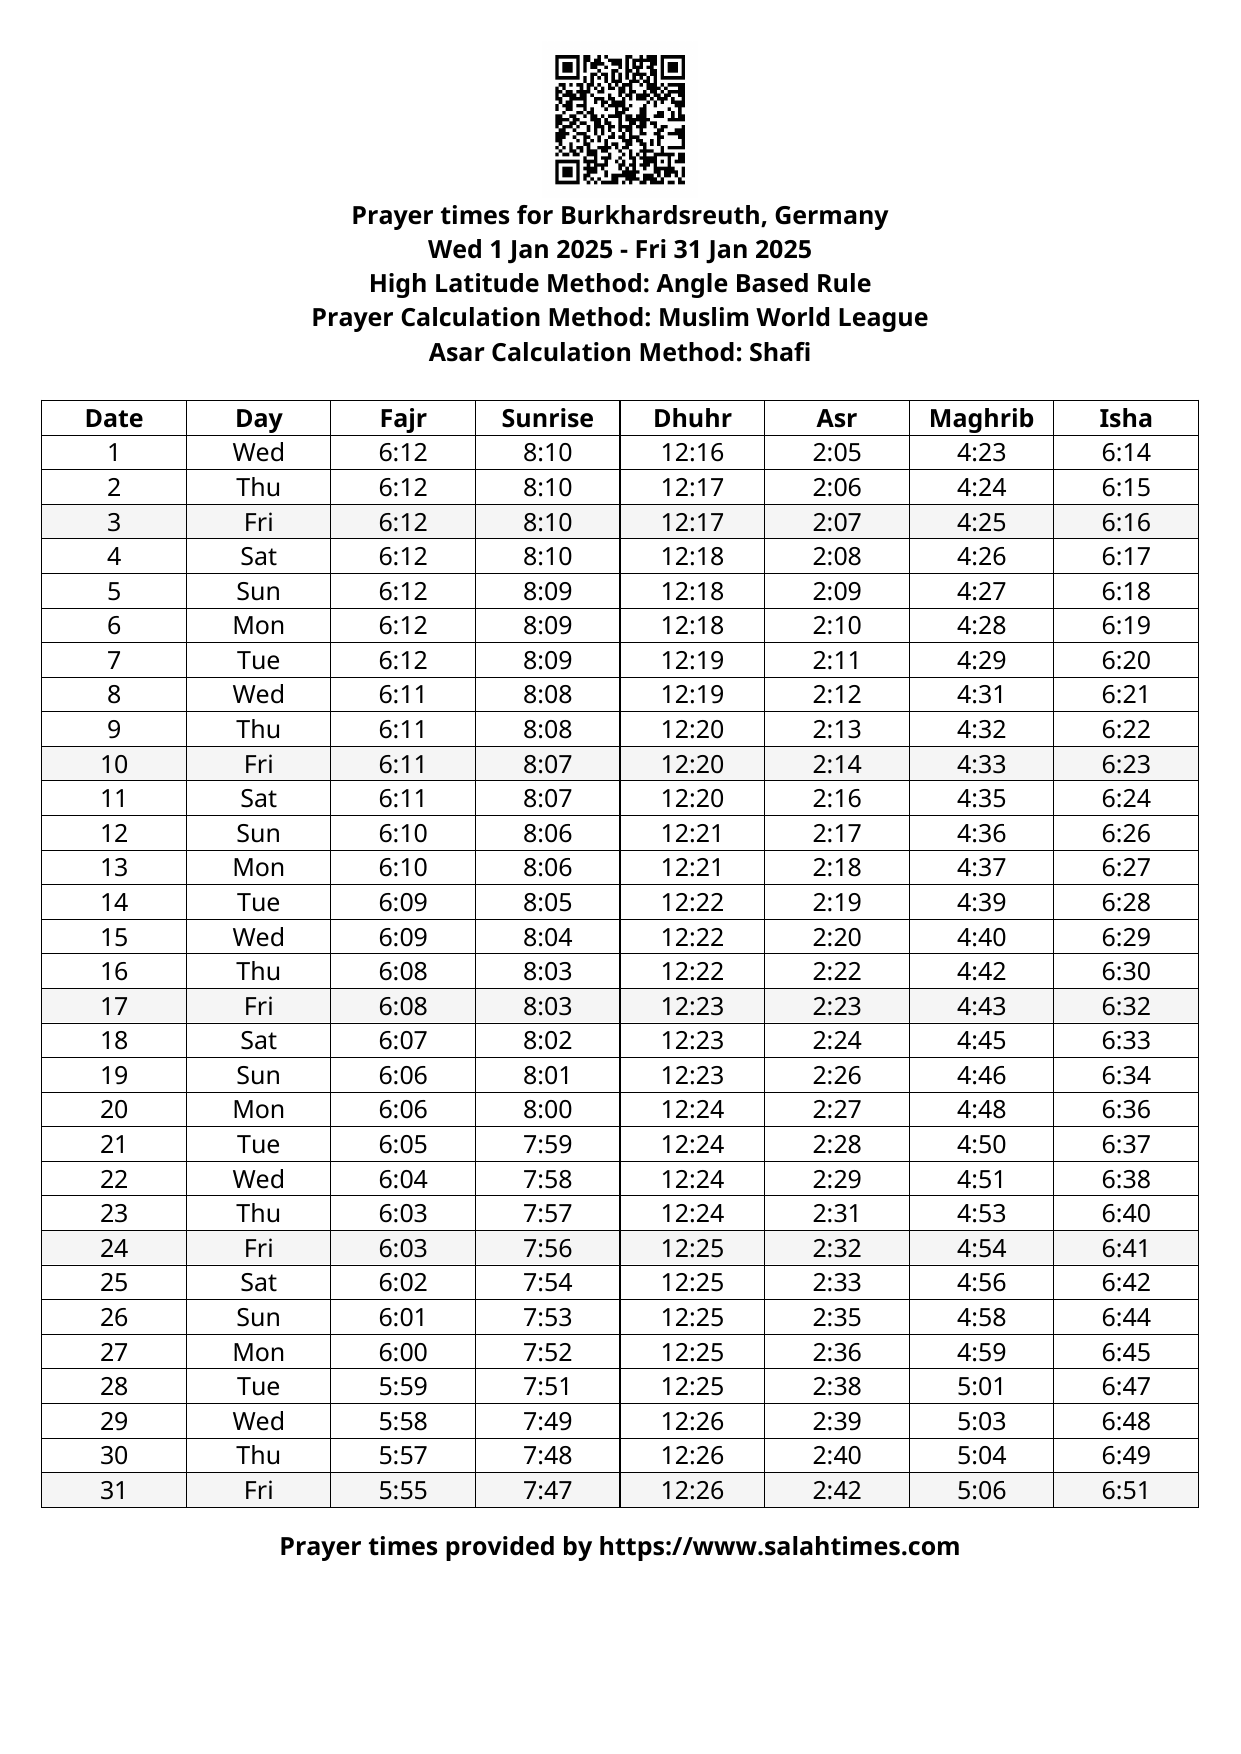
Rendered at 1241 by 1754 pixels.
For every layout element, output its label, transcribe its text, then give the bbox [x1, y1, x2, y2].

table_cell 4:56 [910, 1266, 1053, 1299]
table_cell 6:12 [331, 539, 475, 573]
table_cell 4:29 [910, 643, 1053, 677]
table_cell 6:23 [1054, 747, 1198, 780]
table_cell 22 [42, 1162, 186, 1195]
table_cell 25 [42, 1266, 186, 1299]
table_cell 3 [42, 505, 186, 538]
table_cell 2:16 [765, 781, 909, 815]
table_cell 5:03 [910, 1404, 1053, 1437]
table_cell 12:20 [621, 747, 764, 780]
table_cell 6:08 [331, 954, 475, 988]
table_cell 2:20 [765, 920, 909, 953]
table_cell 12:18 [621, 574, 764, 607]
table_cell Fri [187, 1473, 330, 1507]
table_cell 24 [42, 1231, 186, 1264]
table_cell 6:18 [1054, 574, 1198, 607]
table_cell 31 [42, 1473, 186, 1507]
table_cell 8:03 [476, 989, 619, 1022]
table_cell 12:25 [621, 1369, 764, 1403]
table_cell 12:24 [621, 1127, 764, 1161]
table_cell Sun [187, 574, 330, 607]
table_cell 8:01 [476, 1058, 619, 1092]
table_cell 4:40 [910, 920, 1053, 953]
table_cell 6:47 [1054, 1369, 1198, 1403]
table_cell Wed [187, 1404, 330, 1437]
table_cell 6:44 [1054, 1300, 1198, 1334]
table_cell 26 [42, 1300, 186, 1334]
table_cell 19 [42, 1058, 186, 1092]
table_cell 2:12 [765, 678, 909, 711]
table_header Maghrib [910, 401, 1053, 434]
table_cell Tue [187, 885, 330, 919]
table_cell 6:09 [331, 920, 475, 953]
table_cell 2 [42, 470, 186, 504]
table_cell 8:09 [476, 643, 619, 677]
table_cell 2:36 [765, 1335, 909, 1368]
table_cell 8:10 [476, 436, 619, 469]
table_cell 6:03 [331, 1231, 475, 1264]
table_cell 12:20 [621, 712, 764, 746]
table_cell 16 [42, 954, 186, 988]
table_cell 12:23 [621, 989, 764, 1022]
table_cell 6:21 [1054, 678, 1198, 711]
table_cell Sat [187, 1266, 330, 1299]
table_cell 2:24 [765, 1024, 909, 1057]
table_cell 4:42 [910, 954, 1053, 988]
table_cell 6:38 [1054, 1162, 1198, 1195]
text Wed 1 Jan 2025 - Fri 31 Jan 2025 [42, 232, 1198, 266]
table_cell Mon [187, 851, 330, 884]
table_cell 4:58 [910, 1300, 1053, 1334]
table_cell 4:35 [910, 781, 1053, 815]
table_cell 4:45 [910, 1024, 1053, 1057]
table_cell Tue [187, 1369, 330, 1403]
table_header Isha [1054, 401, 1198, 434]
table_cell 2:09 [765, 574, 909, 607]
table_cell 4:51 [910, 1162, 1053, 1195]
table_cell 2:40 [765, 1439, 909, 1472]
table_cell Fri [187, 747, 330, 780]
table_cell 6:51 [1054, 1473, 1198, 1507]
table_cell 6:34 [1054, 1058, 1198, 1092]
table_cell Wed [187, 1162, 330, 1195]
table_cell 2:28 [765, 1127, 909, 1161]
table_cell 8:09 [476, 609, 619, 642]
table_cell Wed [187, 436, 330, 469]
table_cell Sat [187, 539, 330, 573]
table_cell 12:18 [621, 609, 764, 642]
table_cell 5:01 [910, 1369, 1053, 1403]
table_cell 10 [42, 747, 186, 780]
table_cell 13 [42, 851, 186, 884]
table_cell 12:22 [621, 920, 764, 953]
table_cell 6:49 [1054, 1439, 1198, 1472]
table_cell 4:48 [910, 1093, 1053, 1126]
table_cell Tue [187, 1127, 330, 1161]
table_cell 4:26 [910, 539, 1053, 573]
table_cell 2:18 [765, 851, 909, 884]
table_cell 6:40 [1054, 1196, 1198, 1230]
table_cell 6:24 [1054, 781, 1198, 815]
table_cell 12:25 [621, 1266, 764, 1299]
table_cell 12:26 [621, 1473, 764, 1507]
table_cell 7:58 [476, 1162, 619, 1195]
table_cell 4:59 [910, 1335, 1053, 1368]
table_cell 4:25 [910, 505, 1053, 538]
table_cell 4:50 [910, 1127, 1053, 1161]
table_cell 8:06 [476, 851, 619, 884]
table_cell 2:38 [765, 1369, 909, 1403]
table_cell 6:08 [331, 989, 475, 1022]
table_cell 5:59 [331, 1369, 475, 1403]
text Prayer times for Burkhardsreuth, Germany [42, 198, 1198, 232]
table_header Dhuhr [621, 401, 764, 434]
table_cell 2:27 [765, 1093, 909, 1126]
table_cell 7:56 [476, 1231, 619, 1264]
text Asar Calculation Method: Shafi [42, 334, 1198, 368]
table_cell 7:51 [476, 1369, 619, 1403]
table_cell 9 [42, 712, 186, 746]
table_cell 6:29 [1054, 920, 1198, 953]
table_cell 7:53 [476, 1300, 619, 1334]
table_cell 5:04 [910, 1439, 1053, 1472]
table_cell 7 [42, 643, 186, 677]
table_cell 5:58 [331, 1404, 475, 1437]
table_cell 8:06 [476, 816, 619, 849]
table_cell 20 [42, 1093, 186, 1126]
table_cell 12:20 [621, 781, 764, 815]
table_cell 2:29 [765, 1162, 909, 1195]
table_cell 12:22 [621, 885, 764, 919]
table_cell Fri [187, 989, 330, 1022]
table_cell Sun [187, 1300, 330, 1334]
table_cell 4:36 [910, 816, 1053, 849]
table_cell 6:20 [1054, 643, 1198, 677]
table_cell 2:13 [765, 712, 909, 746]
table_cell 6:06 [331, 1093, 475, 1126]
table_cell 8:05 [476, 885, 619, 919]
table_cell 2:19 [765, 885, 909, 919]
table_cell 27 [42, 1335, 186, 1368]
table_cell 6:00 [331, 1335, 475, 1368]
table_cell 8 [42, 678, 186, 711]
table_cell Thu [187, 1196, 330, 1230]
table_cell 6:14 [1054, 436, 1198, 469]
table_cell 8:10 [476, 470, 619, 504]
table_cell 6:07 [331, 1024, 475, 1057]
table_cell 6:33 [1054, 1024, 1198, 1057]
table_cell 6:36 [1054, 1093, 1198, 1126]
table_cell 6:09 [331, 885, 475, 919]
table_cell 15 [42, 920, 186, 953]
table_cell 12:23 [621, 1024, 764, 1057]
table_cell Wed [187, 920, 330, 953]
table_cell 4 [42, 539, 186, 573]
table_cell Thu [187, 954, 330, 988]
table_cell 5:55 [331, 1473, 475, 1507]
text High Latitude Method: Angle Based Rule [42, 266, 1198, 300]
table_cell 23 [42, 1196, 186, 1230]
table_cell 6:12 [331, 574, 475, 607]
table_cell 6:26 [1054, 816, 1198, 849]
table_cell 6:05 [331, 1127, 475, 1161]
table_cell 2:08 [765, 539, 909, 573]
table_cell 6:30 [1054, 954, 1198, 988]
table_cell 5:57 [331, 1439, 475, 1472]
table_cell 2:26 [765, 1058, 909, 1092]
table_cell 12:21 [621, 816, 764, 849]
table_cell 6:17 [1054, 539, 1198, 573]
table_cell 6:03 [331, 1196, 475, 1230]
table_cell 17 [42, 989, 186, 1022]
table_cell 8:08 [476, 678, 619, 711]
table_cell 2:07 [765, 505, 909, 538]
table_cell Sat [187, 1024, 330, 1057]
table_cell 6:11 [331, 678, 475, 711]
table_cell 2:22 [765, 954, 909, 988]
table_header Fajr [331, 401, 475, 434]
table_cell 12:16 [621, 436, 764, 469]
table_cell 8:03 [476, 954, 619, 988]
table_cell Fri [187, 1231, 330, 1264]
table_cell Sat [187, 781, 330, 815]
table_cell 6:48 [1054, 1404, 1198, 1437]
table_cell 21 [42, 1127, 186, 1161]
table_cell 12:18 [621, 539, 764, 573]
table_cell 12:17 [621, 470, 764, 504]
table_cell 4:43 [910, 989, 1053, 1022]
table_cell 6:10 [331, 816, 475, 849]
table_cell 4:24 [910, 470, 1053, 504]
table_cell 12:25 [621, 1335, 764, 1368]
table_cell 8:09 [476, 574, 619, 607]
table_cell Wed [187, 678, 330, 711]
table_cell 2:11 [765, 643, 909, 677]
table_cell Tue [187, 643, 330, 677]
table_cell 7:57 [476, 1196, 619, 1230]
table_header Day [187, 401, 330, 434]
table_cell 14 [42, 885, 186, 919]
table_cell 8:08 [476, 712, 619, 746]
table_cell 12:19 [621, 678, 764, 711]
table_cell 4:32 [910, 712, 1053, 746]
table_cell 7:59 [476, 1127, 619, 1161]
table_cell 12:24 [621, 1093, 764, 1126]
table_cell 5 [42, 574, 186, 607]
table_cell 4:53 [910, 1196, 1053, 1230]
table_cell 11 [42, 781, 186, 815]
table_cell 6:28 [1054, 885, 1198, 919]
table_cell 12:24 [621, 1162, 764, 1195]
table_cell Mon [187, 1093, 330, 1126]
table_cell 12:22 [621, 954, 764, 988]
table_cell 4:27 [910, 574, 1053, 607]
table_cell 8:07 [476, 747, 619, 780]
table_cell 6:06 [331, 1058, 475, 1092]
table_cell Thu [187, 1439, 330, 1472]
table_cell 6:37 [1054, 1127, 1198, 1161]
table_cell 6:04 [331, 1162, 475, 1195]
table_cell 6:12 [331, 470, 475, 504]
table_cell 2:35 [765, 1300, 909, 1334]
table_cell 4:46 [910, 1058, 1053, 1092]
table_cell 4:54 [910, 1231, 1053, 1264]
table_cell 28 [42, 1369, 186, 1403]
table_cell 8:00 [476, 1093, 619, 1126]
table_cell Sun [187, 816, 330, 849]
table_cell 6:19 [1054, 609, 1198, 642]
table_cell 12:17 [621, 505, 764, 538]
table_cell 7:49 [476, 1404, 619, 1437]
table_cell 6:45 [1054, 1335, 1198, 1368]
table_cell 6:15 [1054, 470, 1198, 504]
table_cell 12:26 [621, 1439, 764, 1472]
table_cell 6:10 [331, 851, 475, 884]
table_cell 8:10 [476, 505, 619, 538]
table_cell 12:25 [621, 1231, 764, 1264]
table_cell Sun [187, 1058, 330, 1092]
table_cell 5:06 [910, 1473, 1053, 1507]
table_cell 4:37 [910, 851, 1053, 884]
table_cell 2:14 [765, 747, 909, 780]
table_cell 4:39 [910, 885, 1053, 919]
table_cell 6:01 [331, 1300, 475, 1334]
table_cell 12:25 [621, 1300, 764, 1334]
table_cell 6:11 [331, 712, 475, 746]
table_cell 6:16 [1054, 505, 1198, 538]
table_cell 7:47 [476, 1473, 619, 1507]
table_cell 7:54 [476, 1266, 619, 1299]
picture [542, 41, 699, 198]
table_header Asr [765, 401, 909, 434]
table_cell 8:10 [476, 539, 619, 573]
table_cell 6:12 [331, 505, 475, 538]
table_cell 4:28 [910, 609, 1053, 642]
table_cell 7:52 [476, 1335, 619, 1368]
table_cell 8:02 [476, 1024, 619, 1057]
table_cell 6:27 [1054, 851, 1198, 884]
table_cell 12:19 [621, 643, 764, 677]
table_cell Mon [187, 1335, 330, 1368]
table_cell 12:23 [621, 1058, 764, 1092]
table_cell 2:32 [765, 1231, 909, 1264]
table_cell 8:07 [476, 781, 619, 815]
table_cell 6:12 [331, 436, 475, 469]
text Prayer times provided by https://www.salahtimes.com [42, 1528, 1198, 1563]
table_cell Fri [187, 505, 330, 538]
table_cell 30 [42, 1439, 186, 1472]
table_cell 2:17 [765, 816, 909, 849]
table_cell 7:48 [476, 1439, 619, 1472]
table_cell 6:41 [1054, 1231, 1198, 1264]
table_cell 6:11 [331, 747, 475, 780]
table_cell 6:32 [1054, 989, 1198, 1022]
table_cell 4:31 [910, 678, 1053, 711]
table_cell 4:23 [910, 436, 1053, 469]
text Prayer Calculation Method: Muslim World League [42, 300, 1198, 334]
table_cell Thu [187, 470, 330, 504]
table_cell 2:06 [765, 470, 909, 504]
table_cell 2:05 [765, 436, 909, 469]
table_cell 6 [42, 609, 186, 642]
table_cell 2:39 [765, 1404, 909, 1437]
table_cell 2:42 [765, 1473, 909, 1507]
table_cell 12:26 [621, 1404, 764, 1437]
table_cell 2:33 [765, 1266, 909, 1299]
table_cell 6:22 [1054, 712, 1198, 746]
table_cell Mon [187, 609, 330, 642]
table_cell 6:02 [331, 1266, 475, 1299]
table_cell 6:11 [331, 781, 475, 815]
table_cell 18 [42, 1024, 186, 1057]
table_cell 6:12 [331, 643, 475, 677]
table_cell 2:31 [765, 1196, 909, 1230]
table_header Sunrise [476, 401, 619, 434]
table_header Date [42, 401, 186, 434]
table_cell 12:24 [621, 1196, 764, 1230]
table_cell 4:33 [910, 747, 1053, 780]
table_cell 12 [42, 816, 186, 849]
table_cell 6:42 [1054, 1266, 1198, 1299]
table_cell 12:21 [621, 851, 764, 884]
table_cell 1 [42, 436, 186, 469]
table_cell 2:23 [765, 989, 909, 1022]
table_cell 2:10 [765, 609, 909, 642]
table_cell 8:04 [476, 920, 619, 953]
table_cell Thu [187, 712, 330, 746]
table_cell 6:12 [331, 609, 475, 642]
table_cell 29 [42, 1404, 186, 1437]
